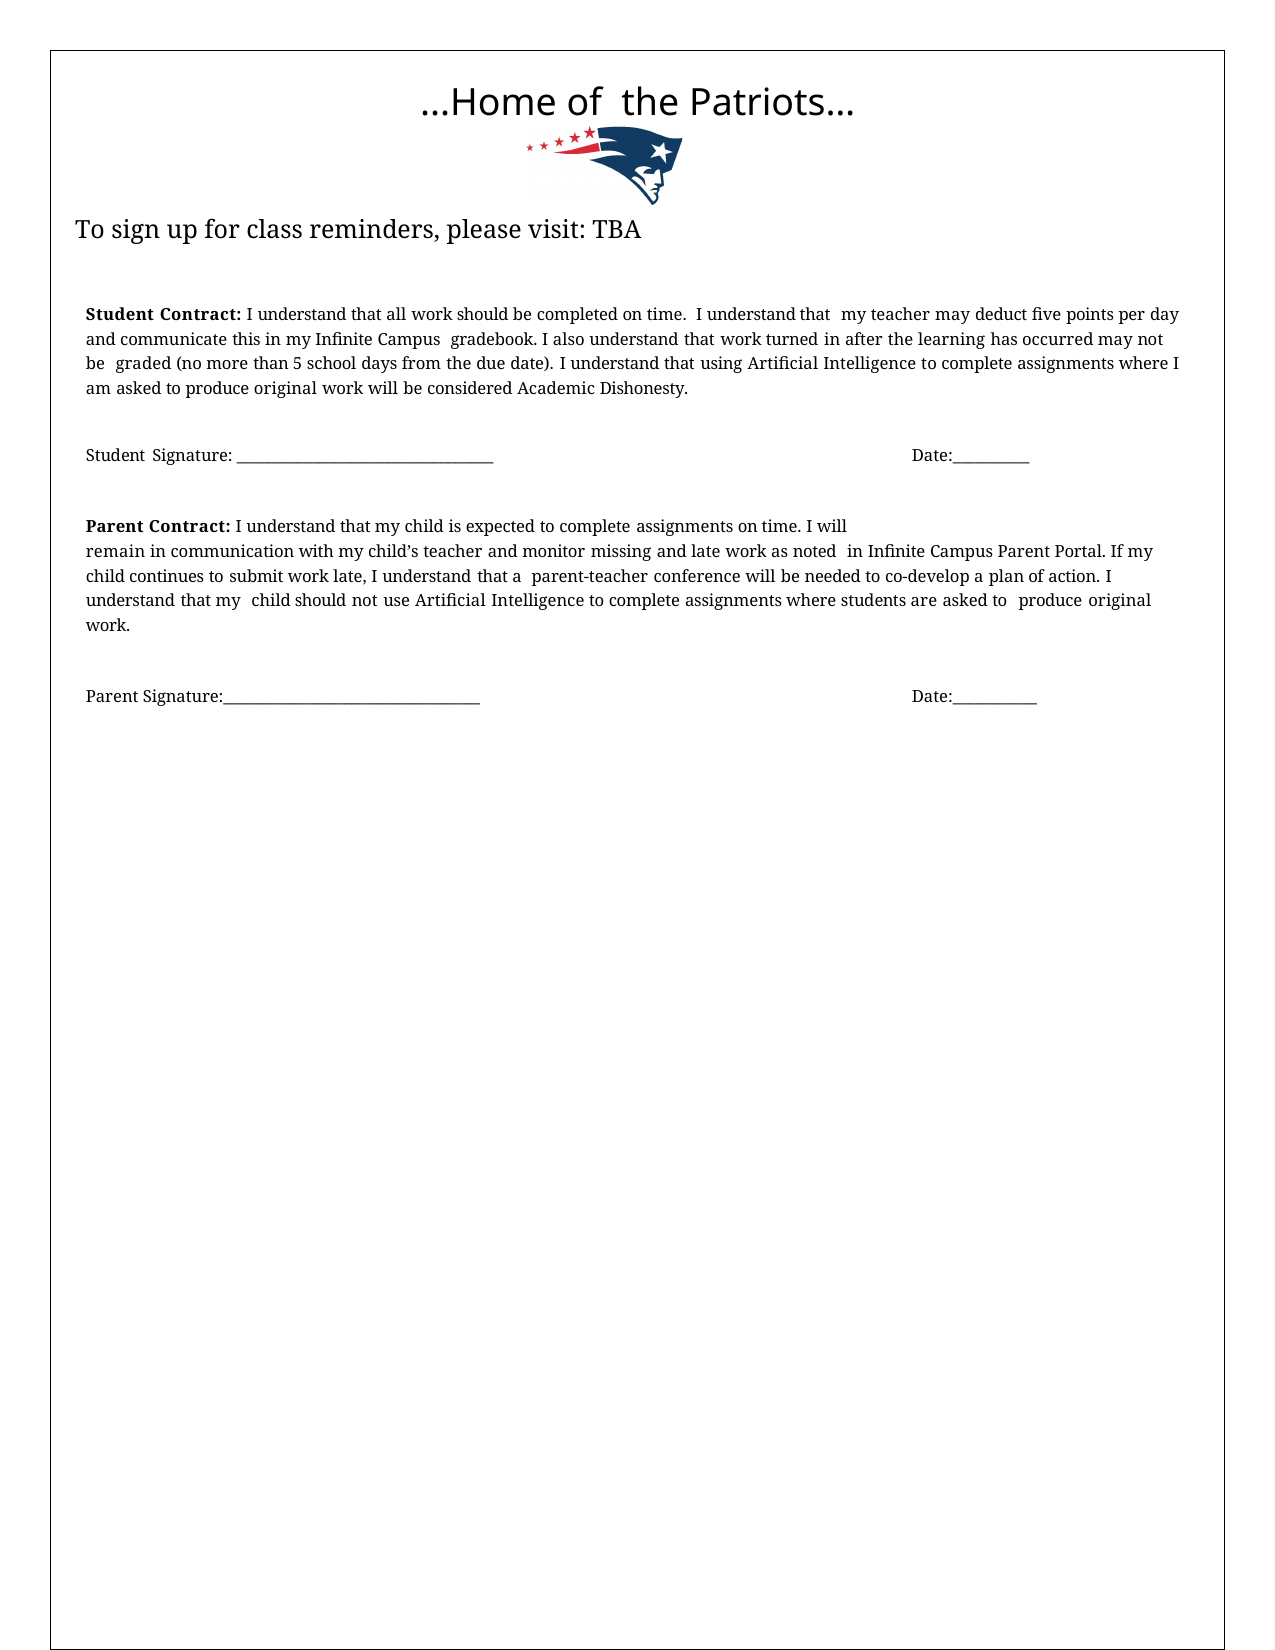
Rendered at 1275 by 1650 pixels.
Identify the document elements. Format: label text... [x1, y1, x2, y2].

text Student Signature: __________________________________ Date:__________ [86, 443, 1200, 466]
text Student Contract: I understand that all work should be completed on time. I understand that my teacher may deduct five points per day and communicate this in my Infinite Campus gradebook. I also understand that work turned in after the learning has occurred may not be graded (no more than 5 school days from the due date). I understand that using Artificial Intelligence to complete assignments where I am asked to produce original work will be considered Academic Dishonesty. [86, 302, 1181, 399]
text Parent Contract: I understand that my child is expected to complete assignments on time. I will [86, 515, 1200, 538]
picture [526, 126, 683, 205]
text remain in communication with my child’s teacher and monitor missing and late work as noted in Infinite Campus Parent Portal. If my child continues to submit work late, I understand that a parent-teacher conference will be needed to co-develop a plan of action. I understand that my child should not use Artificial Intelligence to complete assignments where students are asked to produce original work. [86, 540, 1187, 636]
text To sign up for class reminders, please visit: TBA [75, 212, 1200, 246]
text Parent Signature:__________________________________ Date:___________ [86, 684, 1200, 707]
